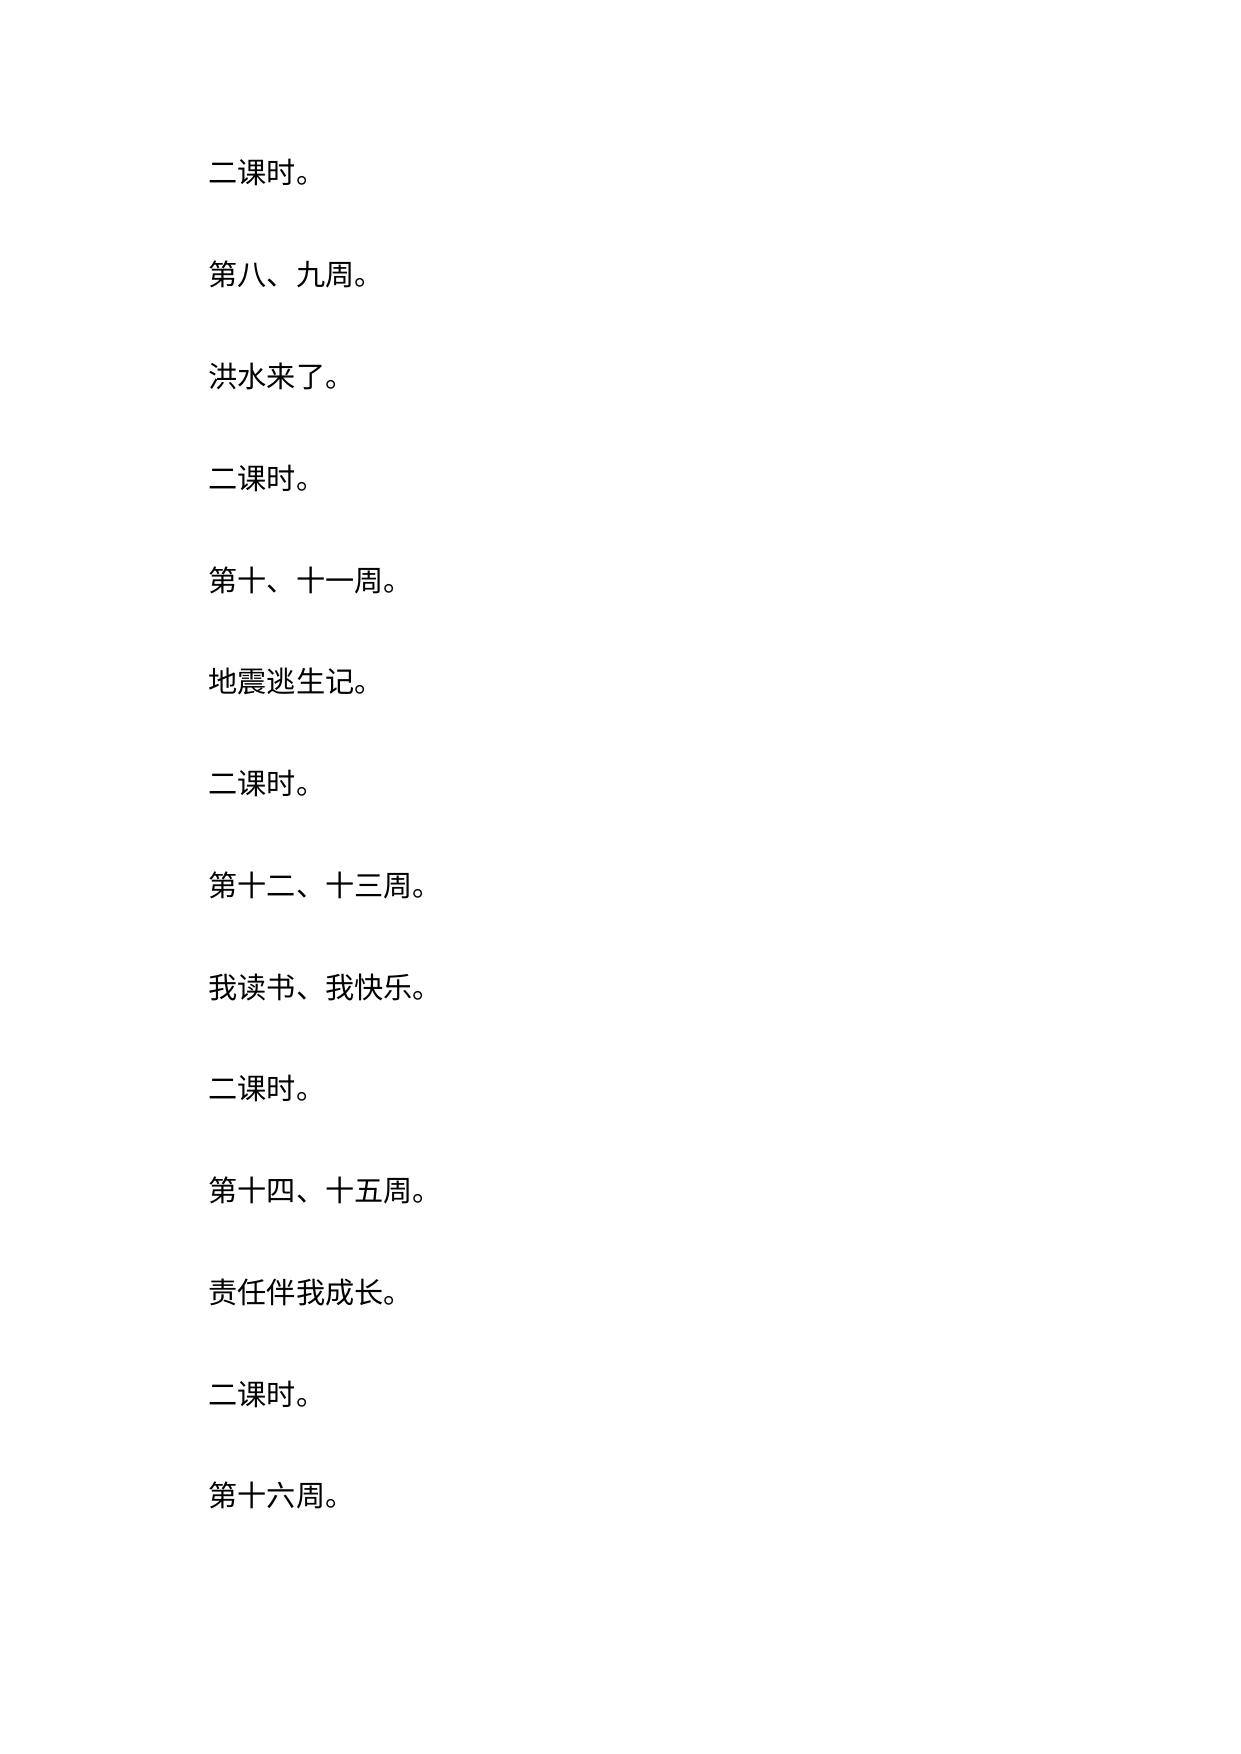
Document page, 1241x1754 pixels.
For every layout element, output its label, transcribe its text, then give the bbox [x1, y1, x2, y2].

text 二课时。 [150, 1371, 1090, 1413]
text 第十、十一周。 [150, 557, 1090, 599]
text 我读书、我快乐。 [150, 964, 1090, 1006]
text 第十二、十三周。 [150, 862, 1090, 905]
text 第十四、十五周。 [150, 1168, 1090, 1210]
text 第八、九周。 [150, 252, 1090, 294]
text 第十六周。 [150, 1473, 1090, 1515]
text 二课时。 [150, 150, 1090, 192]
text 洪水来了。 [150, 353, 1090, 396]
text 二课时。 [150, 761, 1090, 803]
text 二课时。 [150, 1066, 1090, 1108]
text 地震逃生记。 [150, 659, 1090, 701]
text 二课时。 [150, 455, 1090, 498]
text 责任伴我成长。 [150, 1269, 1090, 1312]
